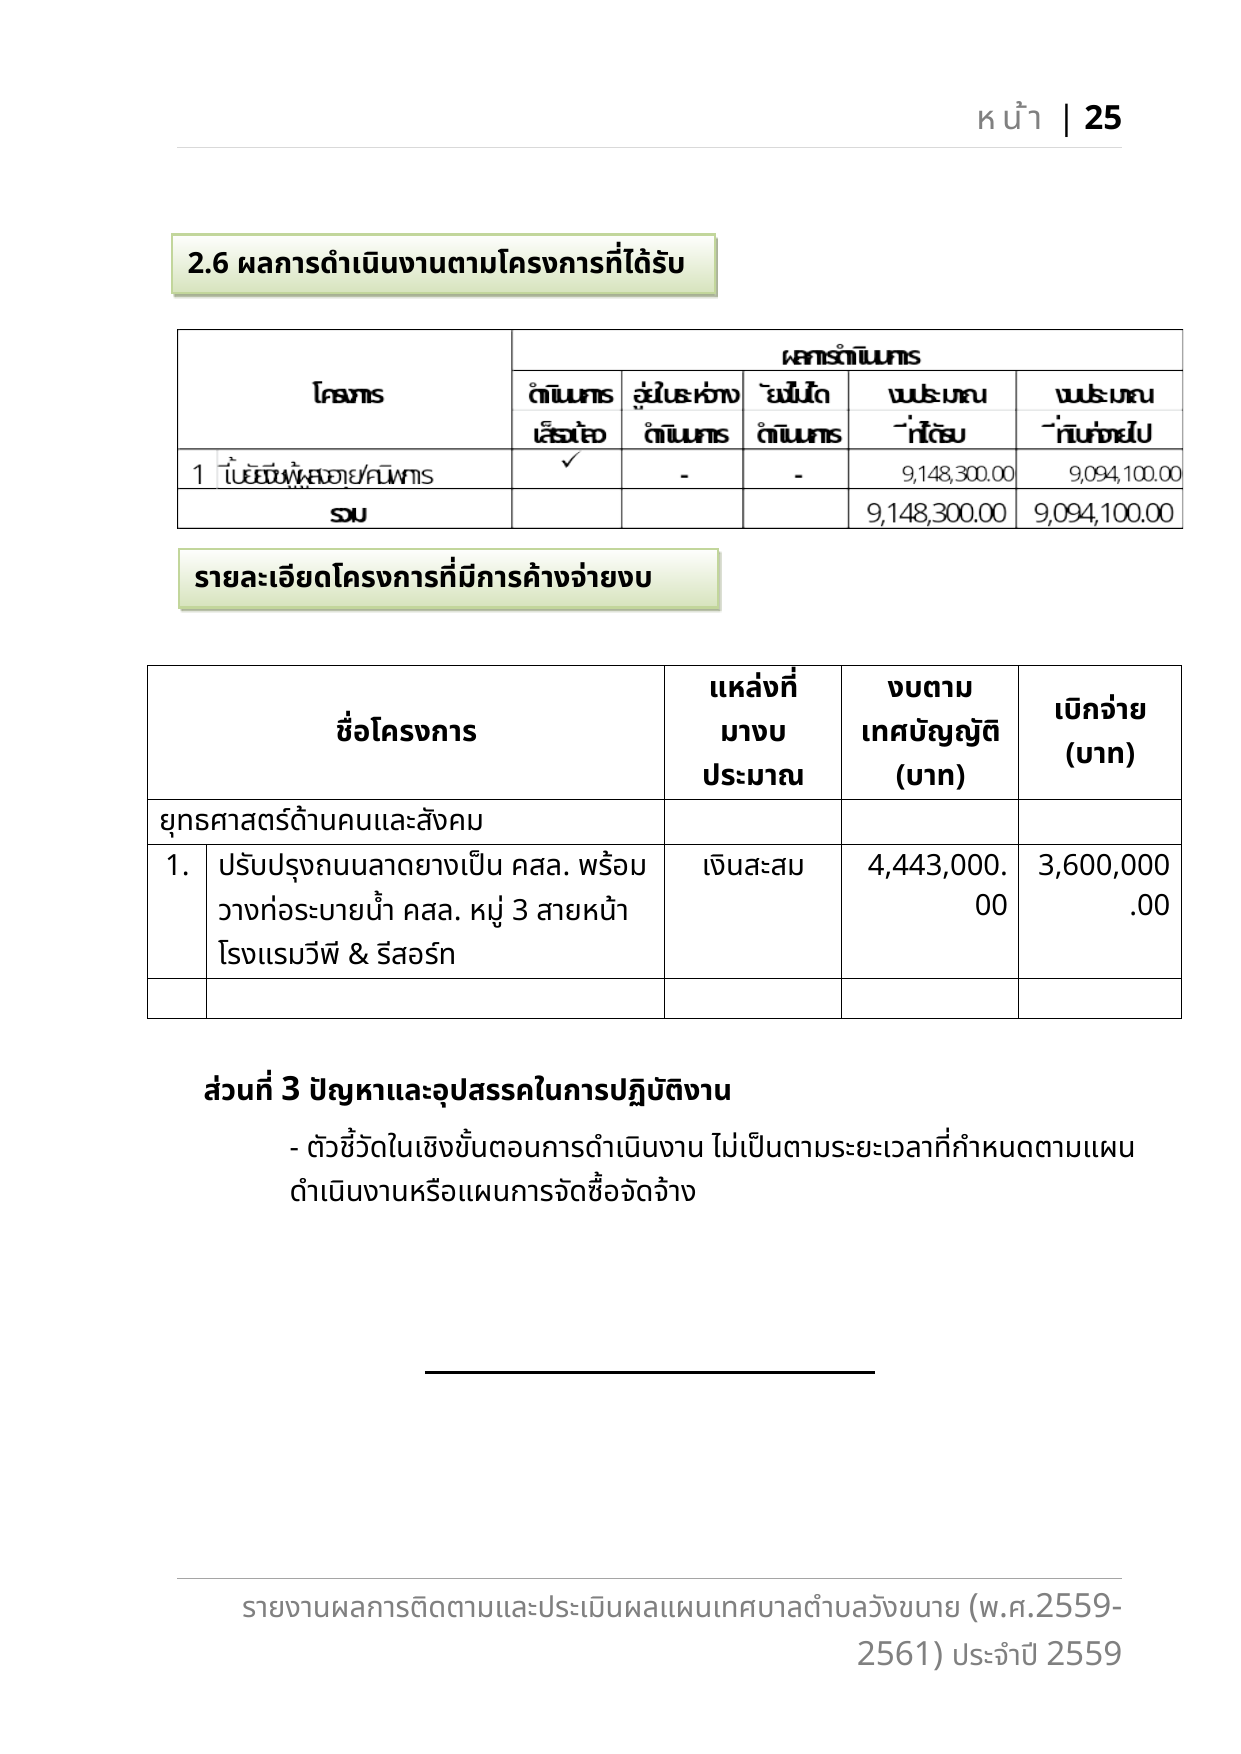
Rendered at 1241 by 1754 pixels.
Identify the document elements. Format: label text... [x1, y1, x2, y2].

table_cell 3,600,000.00 [1019, 845, 1181, 977]
table_cell [1019, 979, 1181, 1018]
table_cell 1. [148, 845, 206, 977]
table_header ชื่อโครงการ [148, 666, 664, 798]
table_cell ปรับปรุงถนนลาดยางเป็น คสล. พร้อมวางท่อระบายน้ำ คสล. หมู่ 3 สายหน้าโรงแรมวีพี & รีสอร์ท [207, 845, 664, 977]
table_cell [1019, 800, 1181, 844]
table_cell เงินสะสม [665, 845, 841, 977]
table_cell [665, 800, 841, 844]
table_cell [842, 979, 1018, 1018]
table_cell 4,443,000.00 [842, 845, 1018, 977]
table_header เบิกจ่าย (บาท) [1019, 666, 1181, 798]
text - ตัวชี้วัดในเชิงขั้นตอนการดำเนินงาน ไม่เป็นตามระยะเวลาที่กำหนดตามแผนดำเนินงานหรือแผนการจัดซื้อจัดจ้าง [289, 1126, 1152, 1214]
table_cell [665, 979, 841, 1018]
table_header งบตามเทศบัญญัติ (บาท) [842, 666, 1018, 798]
text ส่วนที่ 3 ปัญหาและอุปสรรคในการปฏิบัติงาน [177, 1065, 1122, 1113]
table_header แหล่งที่ มางบประมาณ [665, 666, 841, 798]
table_cell [842, 800, 1018, 844]
table_cell ยุทธศาสตร์ด้านคนและสังคม [148, 800, 664, 844]
table_cell [207, 979, 664, 1018]
table_cell [148, 979, 206, 1018]
